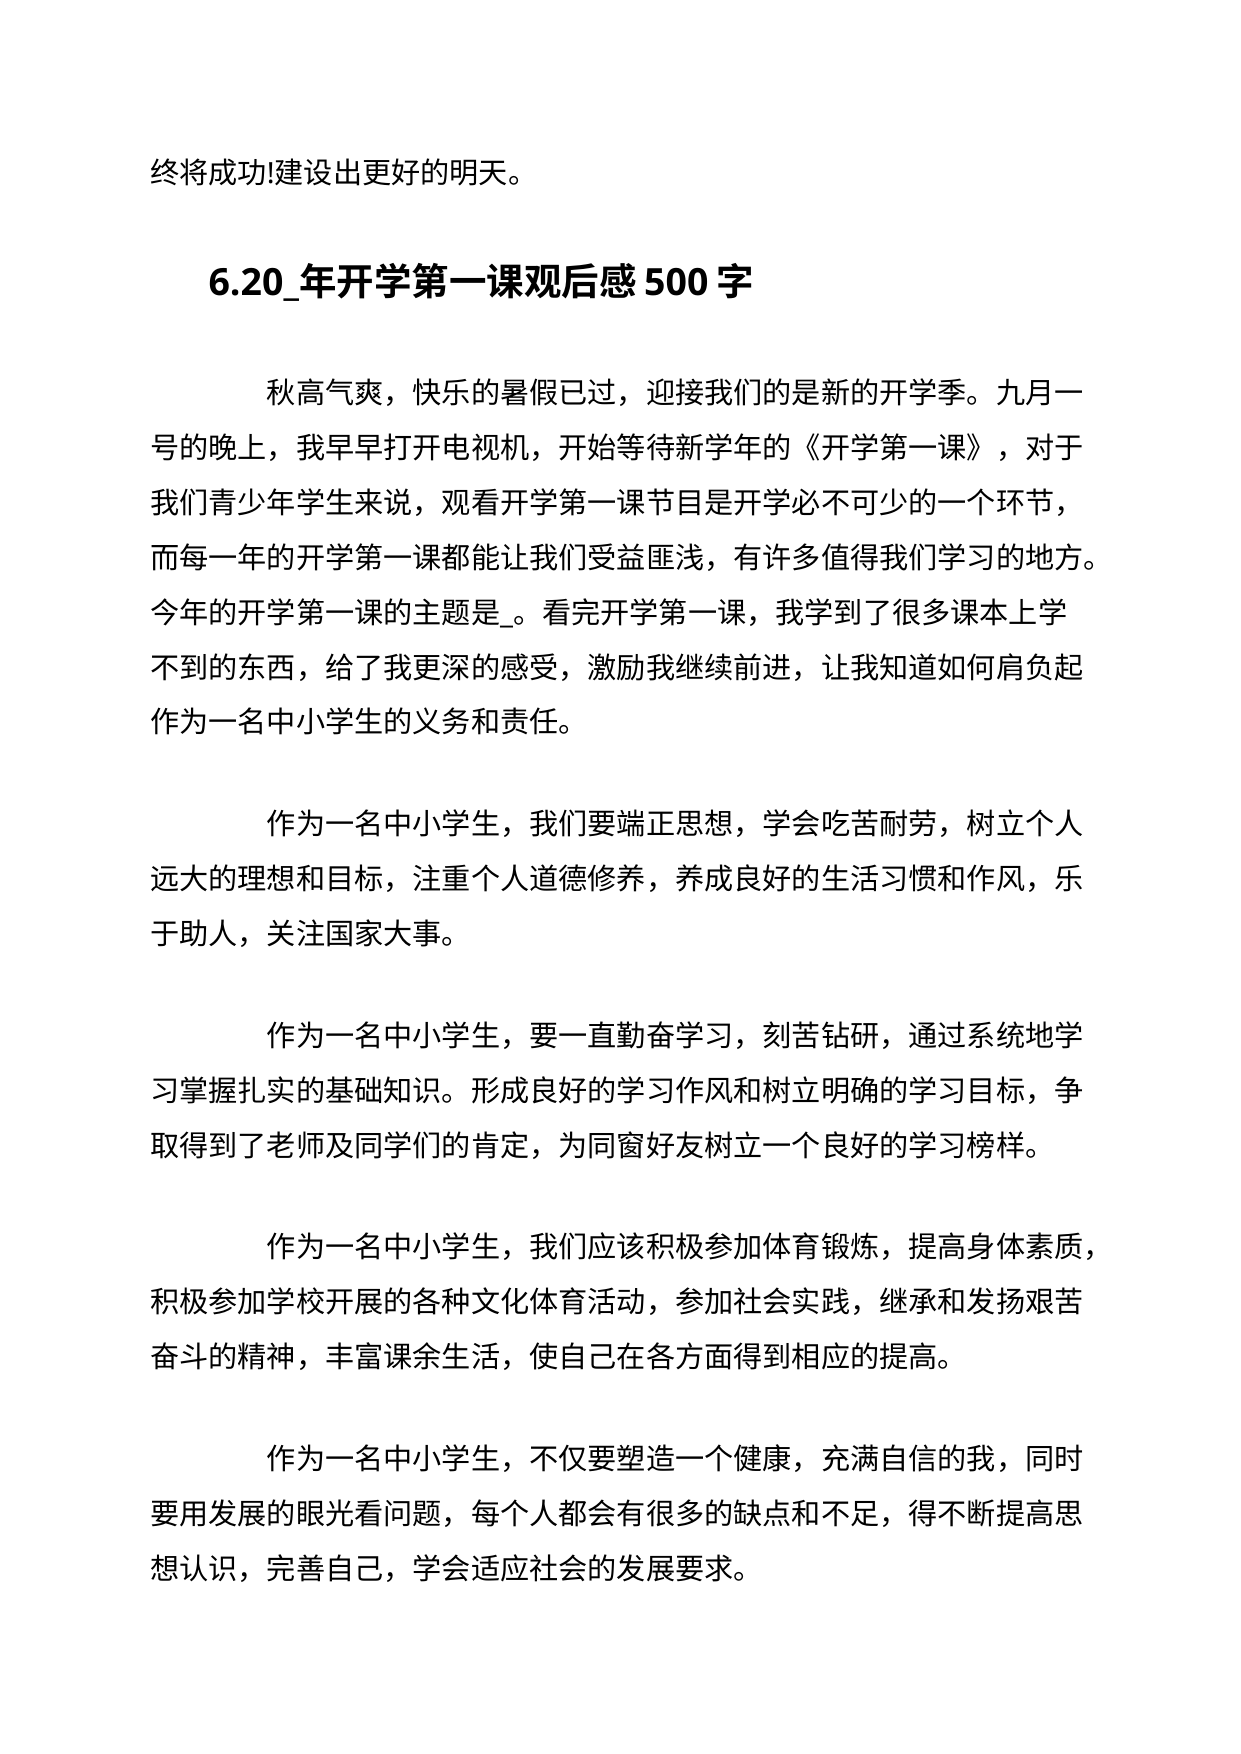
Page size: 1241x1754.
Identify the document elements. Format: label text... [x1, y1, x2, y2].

text 作为一名中小学生，我们应该积极参加体育锻炼，提高身体素质，积极参加学校开展的各种文化体育活动，参加社会实践，继承和发扬艰苦奋斗的精神，丰富课余生活，使自己在各方面得到相应的提高。 [150, 1224, 1090, 1376]
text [150, 150, 1090, 192]
text 作为一名中小学生，不仅要塑造一个健康，充满自信的我，同时要用发展的眼光看问题，每个人都会有很多的缺点和不足，得不断提高思想认识，完善自己，学会适应社会的发展要求。 [150, 1436, 1090, 1588]
text 6.20_年开学第一课观后感500字 [150, 252, 1090, 306]
text 秋高气爽，快乐的暑假已过，迎接我们的是新的开学季。九月一号的晚上，我早早打开电视机，开始等待新学年的《开学第一课》，对于我们青少年学生来说，观看开学第一课节目是开学必不可少的一个环节，而每一年的开学第一课都能让我们受益匪浅，有许多值得我们学习的地方。今年的开学第一课的主题是_。看完开学第一课，我学到了很多课本上学不到的东西，给了我更深的感受，激励我继续前进，让我知道如何肩负起作为一名中小学生的义务和责任。 [150, 369, 1090, 741]
text 作为一名中小学生，要一直勤奋学习，刻苦钻研，通过系统地学习掌握扎实的基础知识。形成良好的学习作风和树立明确的学习目标，争取得到了老师及同学们的肯定，为同窗好友树立一个良好的学习榜样。 [150, 1012, 1090, 1164]
text 作为一名中小学生，我们要端正思想，学会吃苦耐劳，树立个人远大的理想和目标，注重个人道德修养，养成良好的生活习惯和作风，乐于助人，关注国家大事。 [150, 801, 1090, 953]
